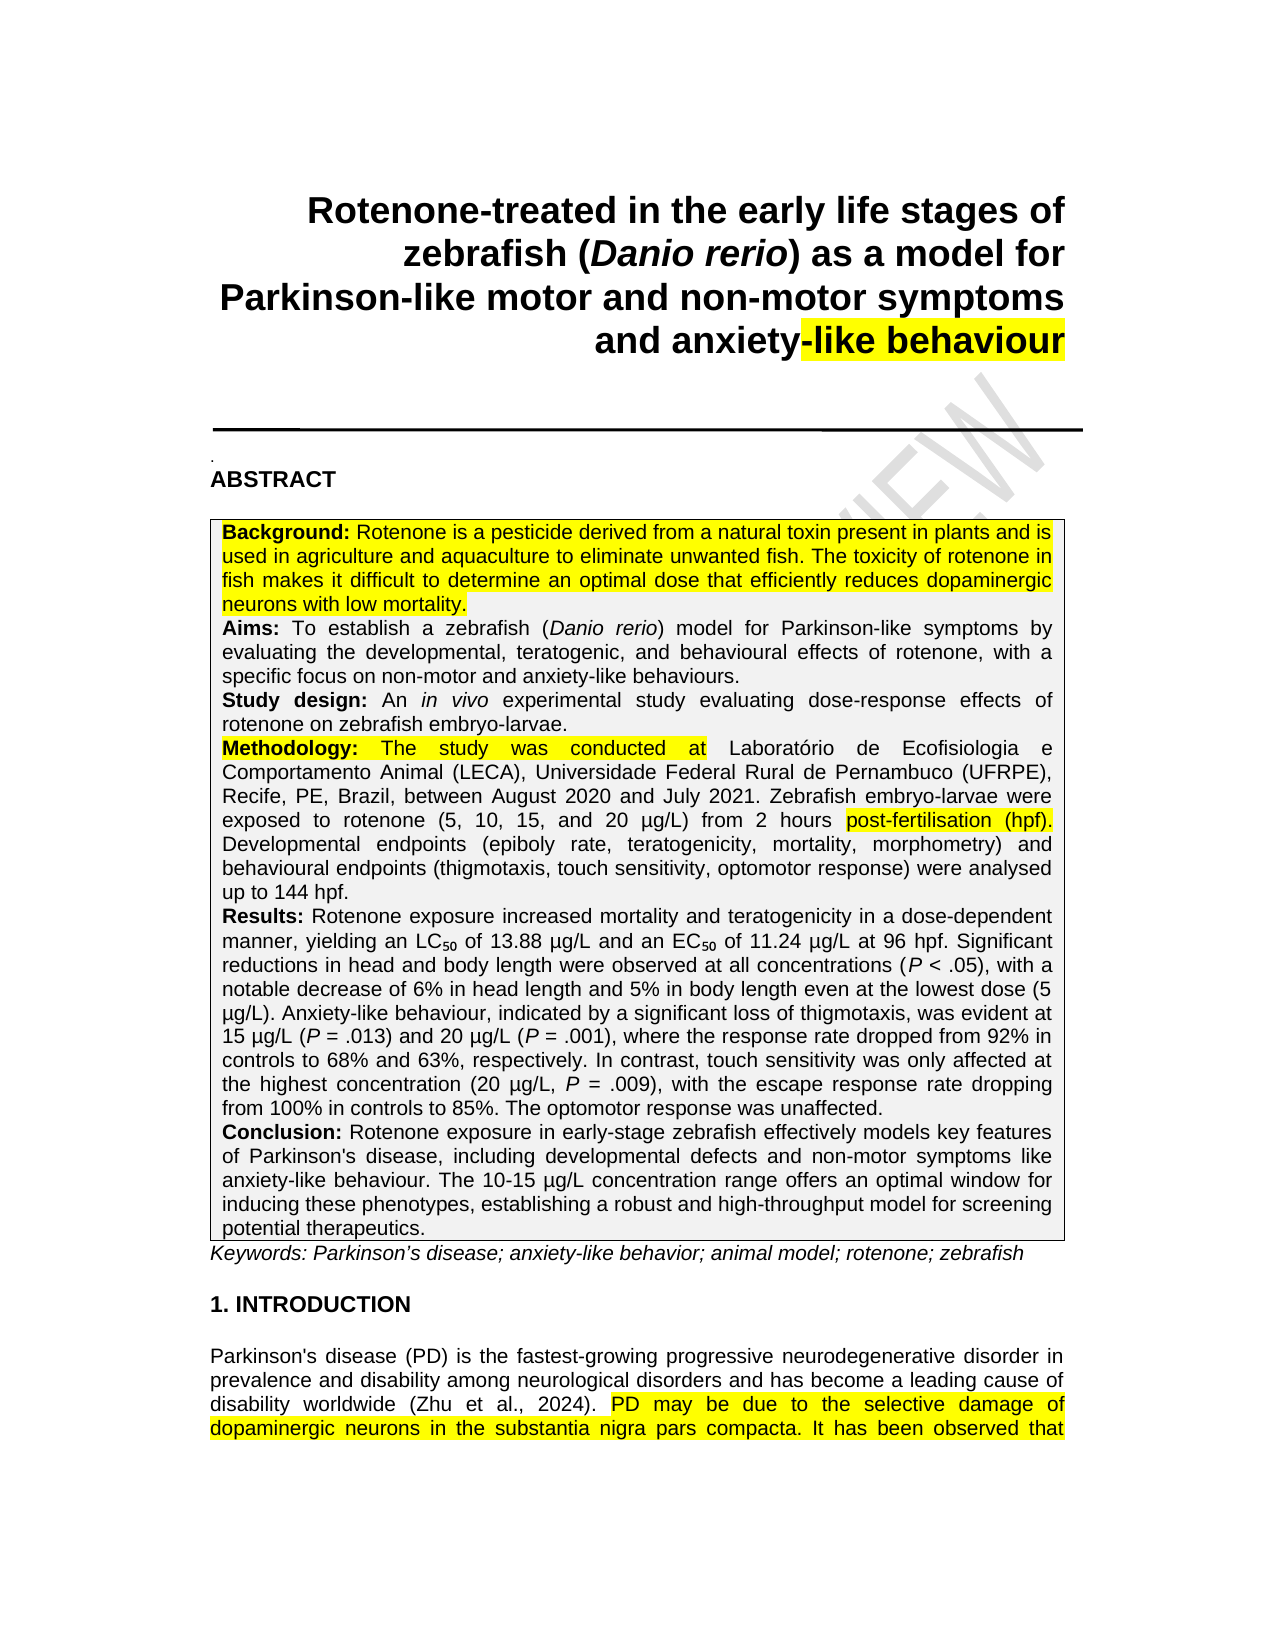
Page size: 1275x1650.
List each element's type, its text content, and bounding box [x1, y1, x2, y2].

table_header Background: Rotenone is a pesticide derived from a natural toxin present in plants and is used in agriculture and aquaculture to eliminate unwanted fish. The toxicity of rotenone in fish makes it difficult to determine an optimal dose that efficiently reduces dopaminergic neurons with low mortality. Aims: To establish a zebrafish (Danio rerio) model for Parkinson-like symptoms by evaluating the developmental, teratogenic, and behavioural effects of rotenone, with a specific focus on non-motor and anxiety-like behaviours. Study design: An in vivo experimental study evaluating dose-response effects of rotenone on zebrafish embryo-larvae. Methodology: The study was conducted at Laboratório de Ecofisiologia e Comportamento Animal (LECA), Universidade Federal Rural de Pernambuco (UFRPE), Recife, PE, Brazil, between August 2020 and July 2021. Zebrafish embryo-larvae were exposed to rotenone (5, 10, 15, and 20 µg/L) from 2 hours post-fertilisation (hpf). Developmental endpoints (epiboly rate, teratogenicity, mortality, morphometry) and behavioural endpoints (thigmotaxis, touch sensitivity, optomotor response) were analysed up to 144 hpf. Results: Rotenone exposure increased mortality and teratogenicity in a dose-dependent manner, yielding an LC₅₀ of 13.88 µg/L and an EC₅₀ of 11.24 µg/L at 96 hpf. Significant reductions in head and body length were observed at all concentrations (P < .05), with a notable decrease of 6% in head length and 5% in body length even at the lowest dose (5 µg/L). Anxiety-like behaviour, indicated by a significant loss of thigmotaxis, was evident at 15 µg/L (P = .013) and 20 µg/L (P = .001), where the response rate dropped from 92% in controls to 68% and 63%, respectively. In contrast, touch sensitivity was only affected at the highest concentration (20 µg/L, P = .009), with the escape response rate dropping from 100% in controls to 85%. The optomotor response was unaffected. Conclusion: Rotenone exposure in early-stage zebrafish effectively models key features of Parkinson's disease, including developmental defects and non-motor symptoms like anxiety-like behaviour. The 10-15 µg/L concentration range offers an optimal window for inducing these phenotypes, establishing a robust and high-throughput model for screening potential therapeutics. [211, 520, 1064, 1240]
text Rotenone-treated in the early life stages of zebrafish (Danio rerio) as a model for Parkinson-like motor and non-motor symptoms and anxiety-like behaviour [210, 188, 1065, 361]
text . [210, 428, 1065, 466]
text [210, 1344, 1065, 1416]
text Keywords: Parkinson’s disease; anxiety-like behavior; animal model; rotenone; zebrafish [210, 1241, 1065, 1265]
text 1. INTRODUCTION [210, 1291, 1065, 1318]
text ABSTRACT [210, 466, 1065, 493]
